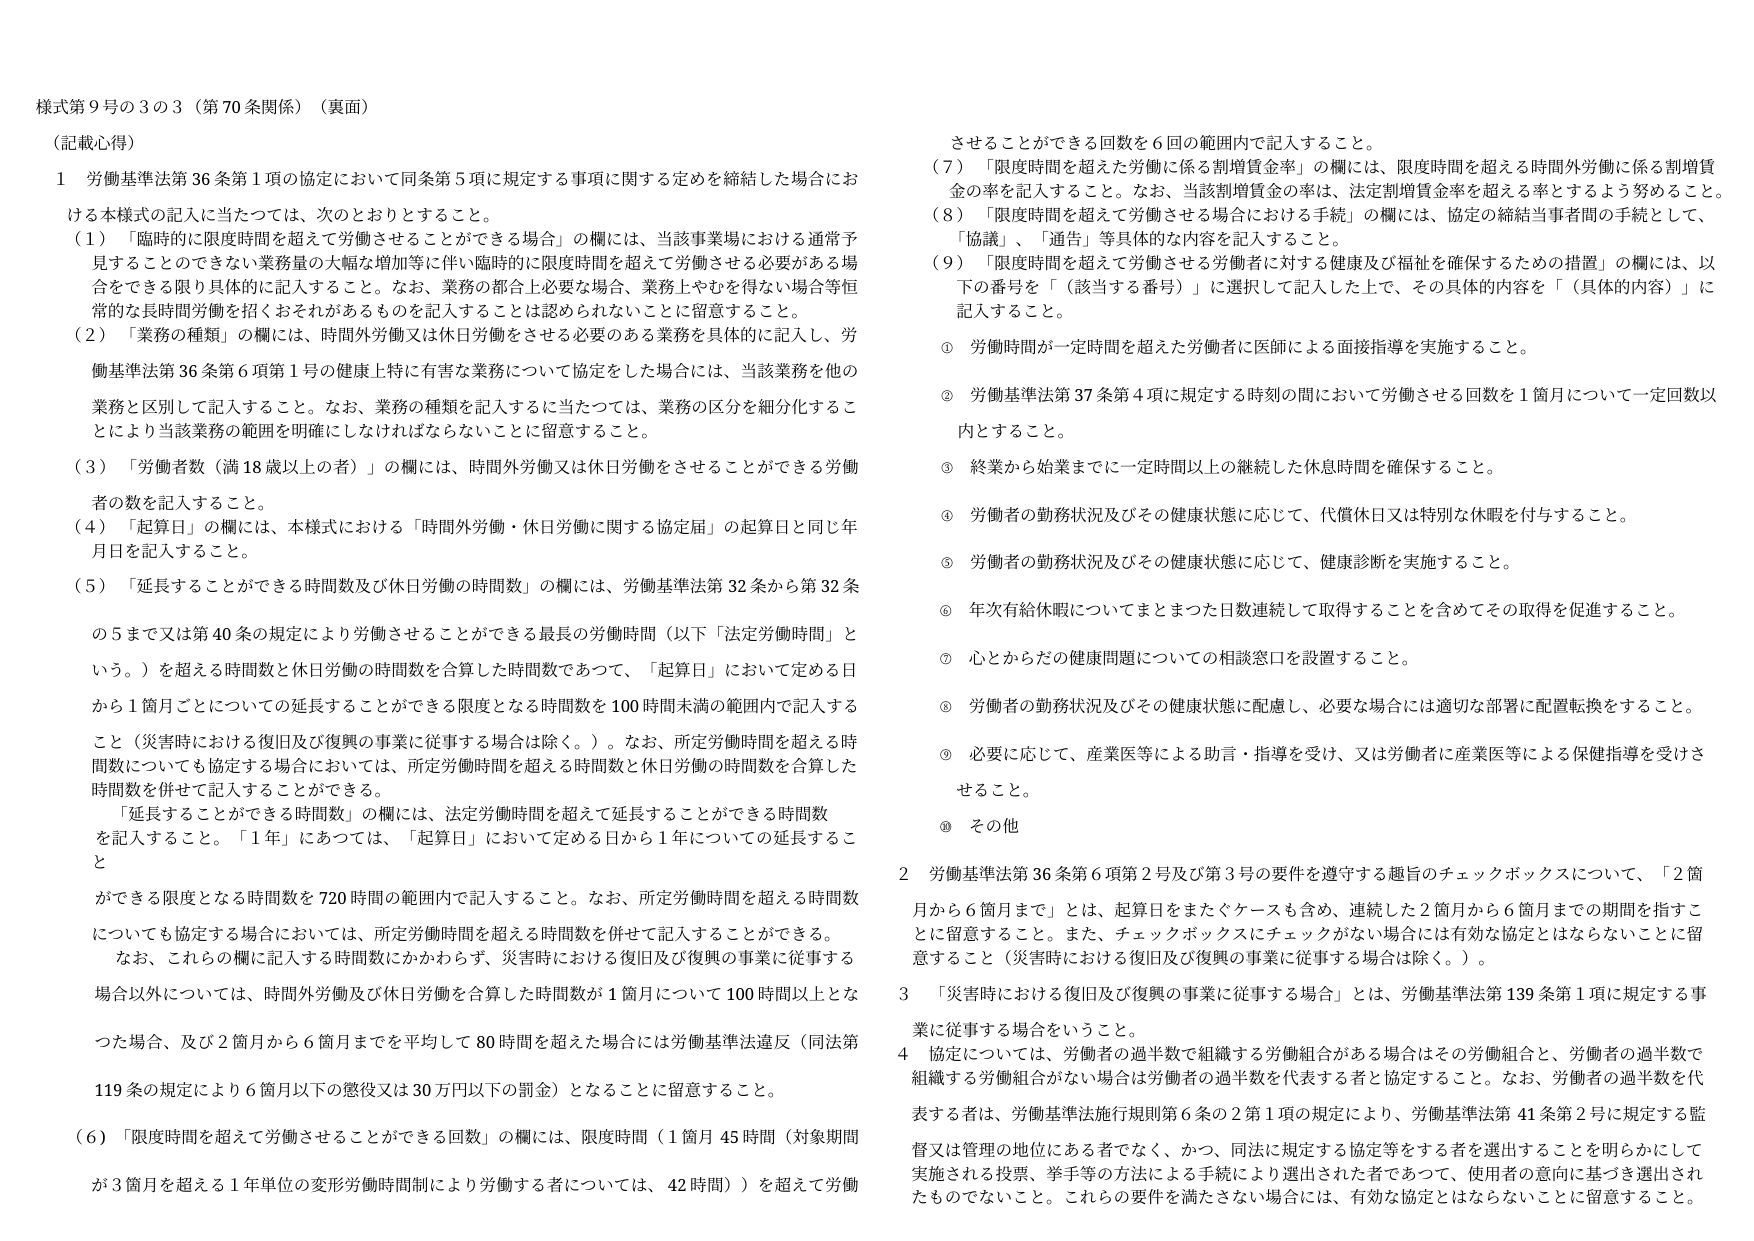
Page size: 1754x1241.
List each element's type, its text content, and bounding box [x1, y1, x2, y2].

text 「延長することができる時間数」の欄には、法定労働時間を超えて延長することができる時間数 [91, 801, 859, 825]
text ⑨ 必要に応じて、産業医等による助言・指導を受け、又は労働者に産業医等による保健指導を受けさせること。 [939, 729, 1707, 801]
text （５） 「延長することができる時間数及び休日労働の時間数」の欄には、労働基準法第32条から第32条の５まで又は第40条の規定により労働させることができる最長の労働時間（以下「法定労働時間」という。）を超える時間数と休日労働の時間数を合算した時間数であつて、「起算日」において定める日から１箇月ごとについての延長することができる限度となる時間数を100時間未満の範囲内で記入すること（災害時における復旧及び復興の事業に従事する場合は除く。）。なお、所定労働時間を超える時間数についても協定する場合においては、所定労働時間を超える時間数と休日労働の時間数を合算した時間数を併せて記入することができる。 [65, 562, 859, 801]
text （６) 「限度時間を超えて労働させることができる回数」の欄には、限度時間（１箇月45時間（対象期間が３箇月を超える１年単位の変形労働時間制により労働する者については、42時間））を超えて労働させることができる回数を６回の範囲内で記入すること。 [66, 1113, 859, 1209]
text （８） 「限度時間を超えて労働させる場合における手続」の欄には、協定の締結当事者間の手続として、「協議」、「通告」等具体的な内容を記入すること。 [923, 202, 1717, 250]
text ⑥ 年次有給休暇についてまとまつた日数連続して取得することを含めてその取得を促進すること。 [923, 586, 1707, 634]
text （３） 「労働者数（満18歳以上の者）」の欄には、時間外労働又は休日労働をさせることができる労働者の数を記入すること。 [65, 442, 859, 514]
text ２ 労働基準法第36条第６項第２号及び第３号の要件を遵守する趣旨のチェックボックスについて、「２箇月から６箇月まで」とは、起算日をまたぐケースも含め、連続した２箇月から６箇月までの期間を指すことに留意すること。また、チェックボックスにチェックがない場合には有効な協定とはならないことに留意すること（災害時における復旧及び復興の事業に従事する場合は除く。）。 [895, 849, 1707, 969]
text （７） 「限度時間を超えた労働に係る割増賃金率」の欄には、限度時間を超える時間外労働に係る割増賃金の率を記入すること。なお、当該割増賃金の率は、法定割増賃金率を超える率とするよう努めること。 [923, 154, 1717, 202]
text （９） 「限度時間を超えて労働させる労働者に対する健康及び福祉を確保するための措置」の欄には、以下の番号を「（該当する番号）」に選択して記入した上で、その具体的内容を「（具体的内容）」に記入すること。 [923, 250, 1717, 322]
text １ 労働基準法第36条第１項の協定において同条第５項に規定する事項に関する定めを締結した場合における本様式の記入に当たつては、次のとおりとすること。 [52, 154, 859, 226]
text （４） 「起算日」の欄には、本様式における「時間外労働・休日労働に関する協定届」の起算日と同じ年月日を記入すること。 [65, 514, 859, 562]
text （６) 「限度時間を超えて労働させることができる回数」の欄には、限度時間（１箇月45時間（対象期間が３箇月を超える１年単位の変形労働時間制により労働する者については、42時間））を超えて労働させることができる回数を６回の範囲内で記入すること。 [924, 131, 1717, 154]
text ３ 「災害時における復旧及び復興の事業に従事する場合」とは、労働基準法第139条第１項に規定する事業に従事する場合をいうこと。 [895, 969, 1707, 1041]
text ⑤ 労働者の勤務状況及びその健康状態に応じて、健康診断を実施すること。 [941, 538, 1717, 586]
text ⑧ 労働者の勤務状況及びその健康状態に配慮し、必要な場合には適切な部署に配置転換をすること。 [923, 682, 1707, 729]
text なお、これらの欄に記入する時間数にかかわらず、災害時における復旧及び復興の事業に従事する場合以外については、時間外労働及び休日労働を合算した時間数が1箇月について100時間以上となつた場合、及び２箇月から６箇月までを平均して80時間を超えた場合には労働基準法違反（同法第119条の規定により６箇月以下の懲役又は30万円以下の罰金）となることに留意すること。 [94, 945, 859, 1113]
text ② 労働基準法第37条第４項に規定する時刻の間において労働させる回数を１箇月について一定回数以内とすること。 [941, 370, 1717, 442]
text （記載心得） [35, 131, 849, 154]
text （１） 「臨時的に限度時間を超えて労働させることができる場合」の欄には、当該事業場における通常予見することのできない業務量の大幅な増加等に伴い臨時的に限度時間を超えて労働させる必要がある場合をできる限り具体的に記入すること。なお、業務の都合上必要な場合、業務上やむを得ない場合等恒常的な長時間労働を招くおそれがあるものを記入することは認められないことに留意すること。 [65, 226, 859, 322]
text ができる限度となる時間数を720時間の範囲内で記入すること。なお、所定労働時間を超える時間数についても協定する場合においては、所定労働時間を超える時間数を併せて記入することができる。 [91, 873, 859, 945]
text ④ 労働者の勤務状況及びその健康状態に応じて、代償休日又は特別な休暇を付与すること。 [941, 490, 1717, 538]
text （２） 「業務の種類」の欄には、時間外労働又は休日労働をさせる必要のある業務を具体的に記入し、労働基準法第36条第６項第１号の健康上特に有害な業務について協定をした場合には、当該業務を他の業務と区別して記入すること。なお、業務の種類を記入するに当たつては、業務の区分を細分化することにより当該業務の範囲を明確にしなければならないことに留意すること。 [65, 322, 859, 442]
text ⑦ 心とからだの健康問題についての相談窓口を設置すること。 [923, 634, 1707, 682]
text ⑩ その他 [923, 801, 1707, 849]
text 様式第９号の３の３（第70条関係）（裏面） [35, 83, 1707, 131]
text ③ 終業から始業までに一定時間以上の継続した休息時間を確保すること。 [941, 442, 1717, 490]
text ① 労働時間が一定時間を超えた労働者に医師による面接指導を実施すること。 [941, 322, 1717, 370]
text を記入すること。「１年」にあつては、「起算日」において定める日から１年についての延長すること [91, 825, 859, 873]
